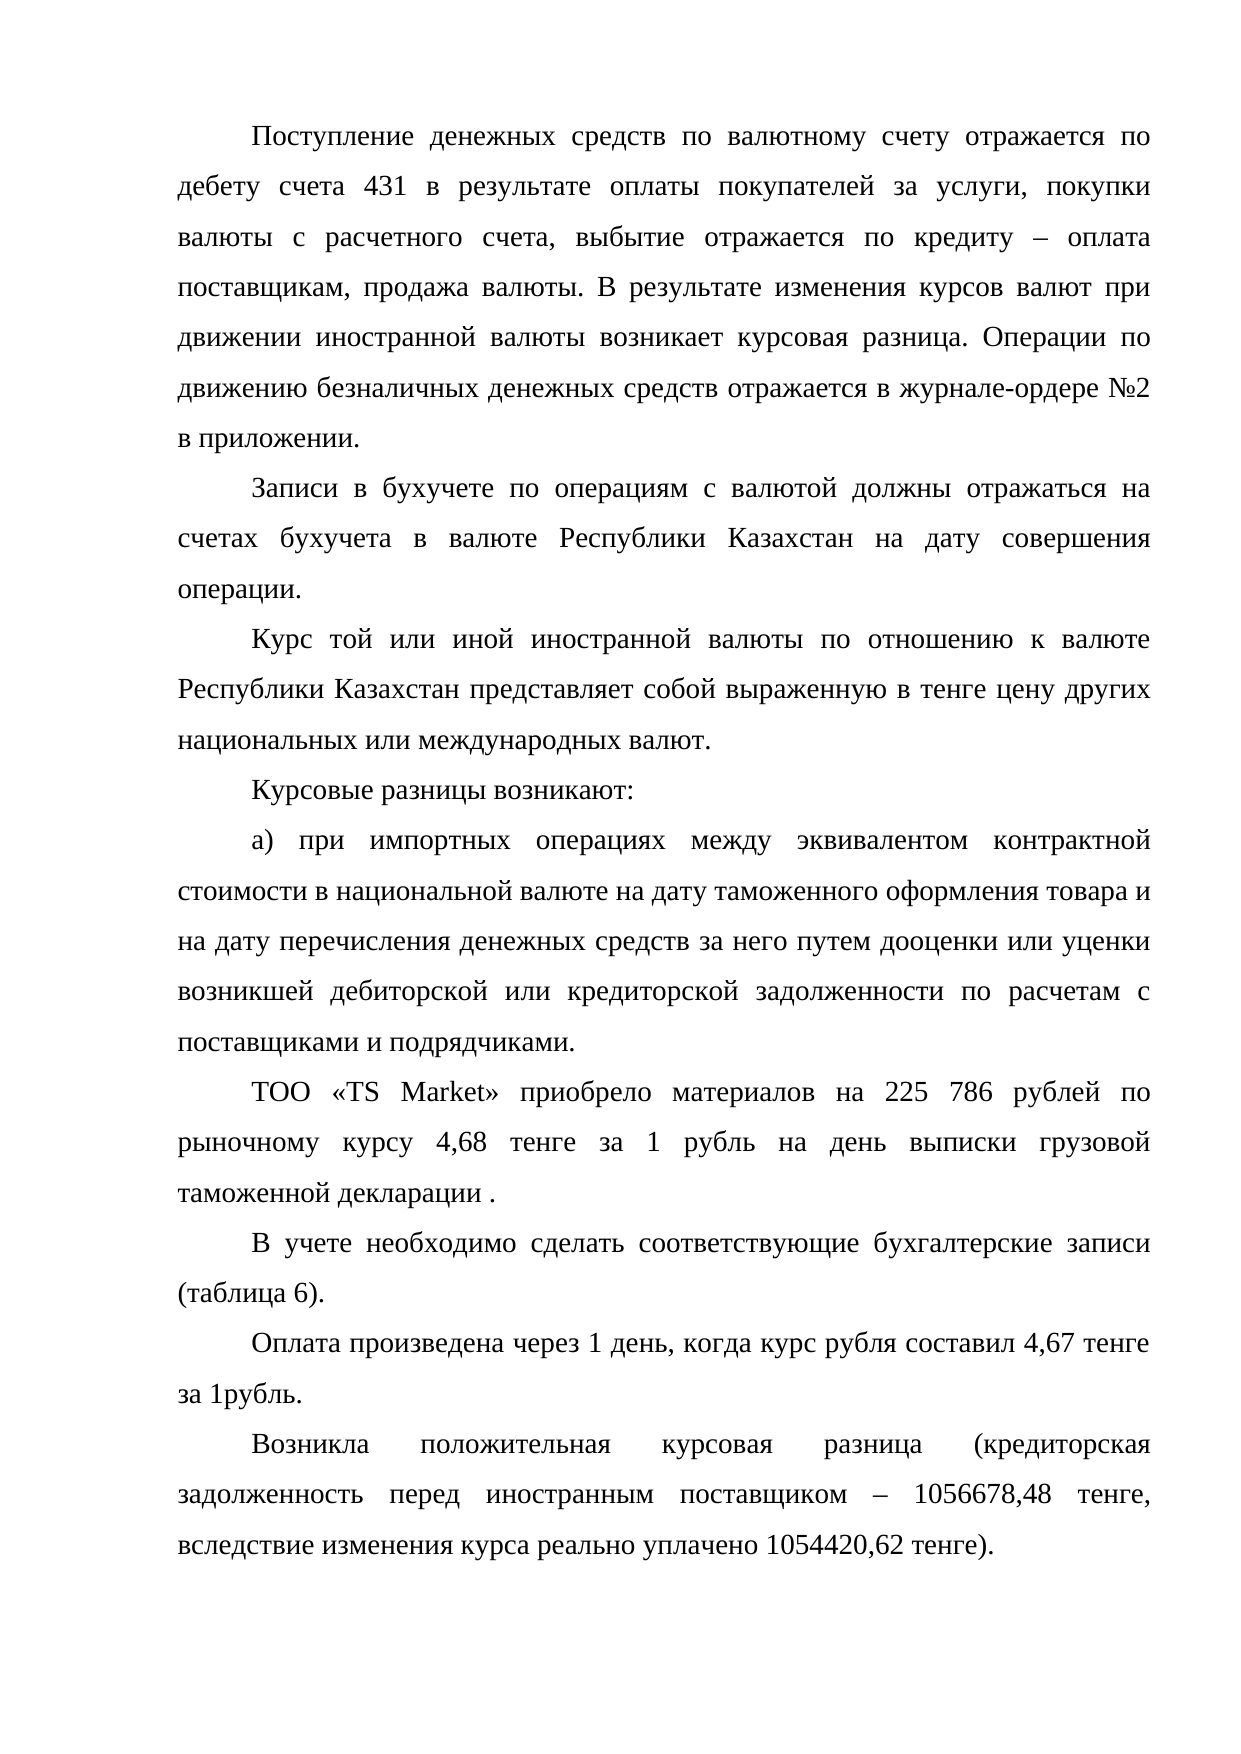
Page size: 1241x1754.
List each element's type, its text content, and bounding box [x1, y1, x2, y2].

text Возникла положительная курсовая разница (кредиторская задолженность перед иностранным поставщиком – 1056678,48 тенге, вследствие изменения курса реально уплачено 1054420,62 тенге). [177, 1426, 1152, 1560]
text Оплата произведена через 1 день, когда курс рубля составил 4,67 тенге за 1рубль. [177, 1326, 1152, 1409]
text Записи в бухучете по операциям с валютой должны отражаться на счетах бухучета в валюте Республики Казахстан на дату совершения операции. [177, 470, 1152, 604]
text Курсовые разницы возникают: [177, 772, 1152, 806]
text Поступление денежных средств по валютному счету отражается по дебету счета 431 в результате оплаты покупателей за услуги, покупки валюты с расчетного счета, выбытие отражается по кредиту – оплата поставщикам, продажа валюты. В результате изменения курсов валют при движении иностранной валюты возникает курсовая разница. Операции по движению безналичных денежных средств отражается в журнале-ордере №2 в приложении. [177, 118, 1152, 453]
text Курс той или иной иностранной валюты по отношению к валюте Республики Казахстан представляет собой выраженную в тенге цену других национальных или международных валют. [177, 621, 1152, 755]
text а) при импортных операциях между эквивалентом контрактной стоимости в национальной валюте на дату таможенного оформления товара и на дату перечисления денежных средств за него путем дооценки или уценки возникшей дебиторской или кредиторской задолженности по расчетам с поставщиками и подрядчиками. [177, 822, 1152, 1057]
text В учете необходимо сделать соответствующие бухгалтерские записи (таблица 6). [177, 1225, 1152, 1309]
text ТОО «TS Market» приобрело материалов на 225 786 рублей по рыночному курсу 4,68 тенге за 1 рубль на день выписки грузовой таможенной декларации . [177, 1074, 1152, 1208]
